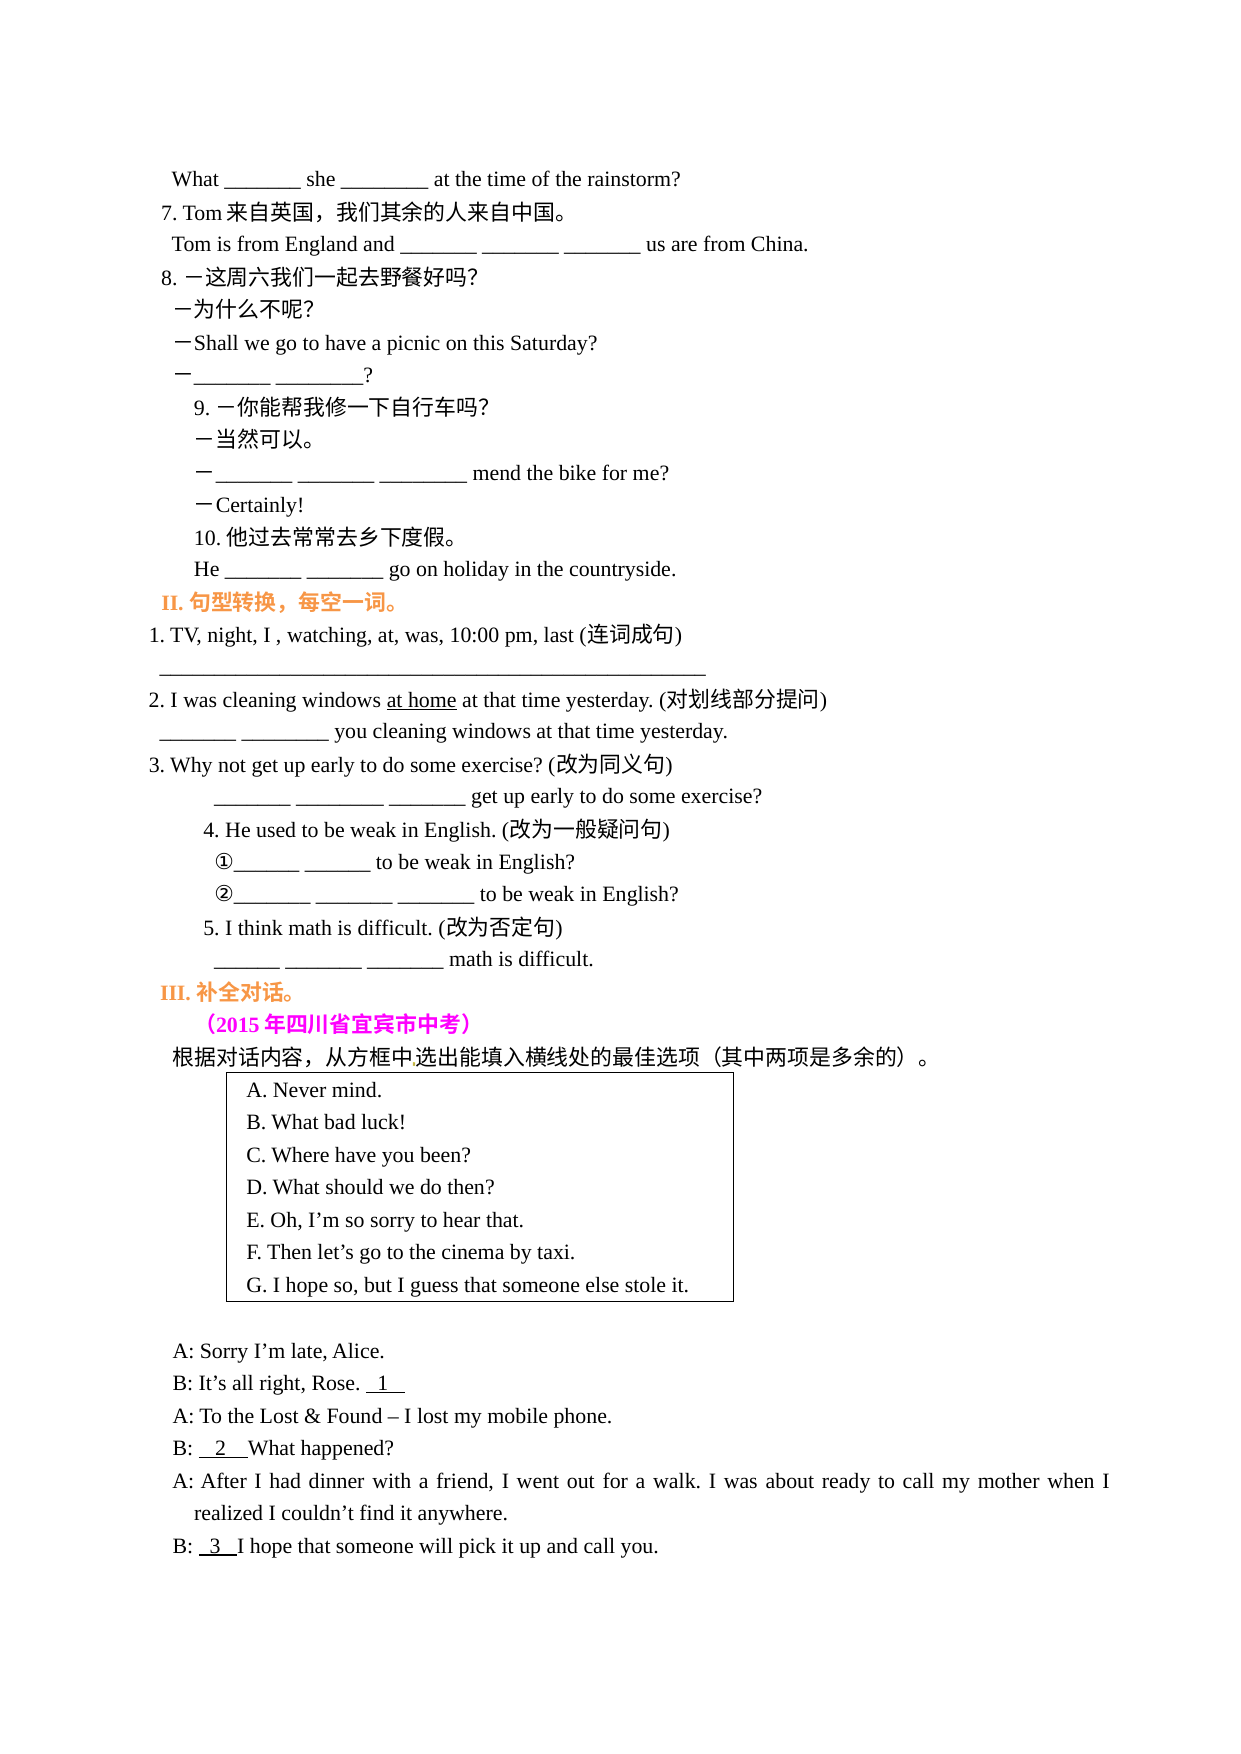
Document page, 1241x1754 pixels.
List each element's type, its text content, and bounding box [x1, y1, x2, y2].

text 8. －这周六我们一起去野餐好吗？ [128, 259, 1112, 292]
text A: To the Lost & Found – I lost my mobile phone. [128, 1399, 1112, 1432]
text （2015年四川省宜宾市中考） [128, 1007, 1112, 1039]
text B: It’s all right, Rose. 1 [128, 1367, 1112, 1399]
text 10. 他过去常常去乡下度假。 [128, 519, 1112, 552]
text －_______ ________? [128, 357, 1112, 389]
text 9. －你能帮我修一下自行车吗？ [128, 389, 1112, 422]
text 2. I was cleaning windows at home at that time yesterday. (对划线部分提问) [72, 682, 1112, 714]
text －Certainly! [128, 487, 1112, 519]
text －为什么不呢？ [128, 292, 1112, 324]
text Tom is from England and _______ _______ _______ us are from China. [128, 227, 1112, 259]
text 5. I think math is difficult. (改为否定句) [72, 909, 1112, 942]
text 根据对话内容，从方框中选出能填入横线处的最佳选项（其中两项是多余的）。 [128, 1039, 1112, 1072]
text －当然可以。 [128, 422, 1112, 454]
text 4. He used to be weak in English. (改为一般疑问句) [72, 812, 1112, 844]
text What _______ she ________ at the time of the rainstorm? [128, 162, 1112, 194]
text B: 3 I hope that someone will pick it up and call you. [128, 1529, 1112, 1562]
text 7. Tom来自英国，我们其余的人来自中国。 [128, 194, 1112, 227]
text A: Sorry I’m late, Alice. [128, 1334, 1112, 1367]
text A: After I had dinner with a friend, I went out for a walk. I was about ready to call my mother when I realized I couldn’t find it anywhere. [172, 1464, 1112, 1529]
text ②_______ _______ _______ to be weak in English? [72, 877, 1112, 909]
text 1. TV, night, I , watching, at, was, 10:00 pm, last (连词成句) [72, 617, 1112, 649]
text _______ ________ you cleaning windows at that time yesterday. [72, 714, 1112, 747]
text He _______ _______ go on holiday in the countryside. [128, 552, 1112, 584]
text III. 补全对话。 [72, 974, 1112, 1007]
text 3. Why not get up early to do some exercise? (改为同义句) [72, 747, 1112, 779]
text ______ _______ _______ math is difficult. [72, 942, 1112, 974]
text __________________________________________________ [72, 649, 1112, 682]
table_header A. Never mind. B. What bad luck! C. Where have you been? D. What should we do then? E. Oh, I’m so sorry to hear that. F. Then let’s go to the cinema by taxi. G. I hope so, but I guess that someone else stole it. [227, 1073, 733, 1301]
text _______ ________ _______ get up early to do some exercise? [72, 779, 1112, 812]
text －Shall we go to have a picnic on this Saturday? [128, 324, 1112, 357]
text B: 2 What happened? [128, 1432, 1112, 1464]
text II. 句型转换，每空一词。 [128, 584, 1112, 617]
text ①______ ______ to be weak in English? [72, 844, 1112, 877]
text －_______ _______ ________ mend the bike for me? [128, 454, 1112, 487]
